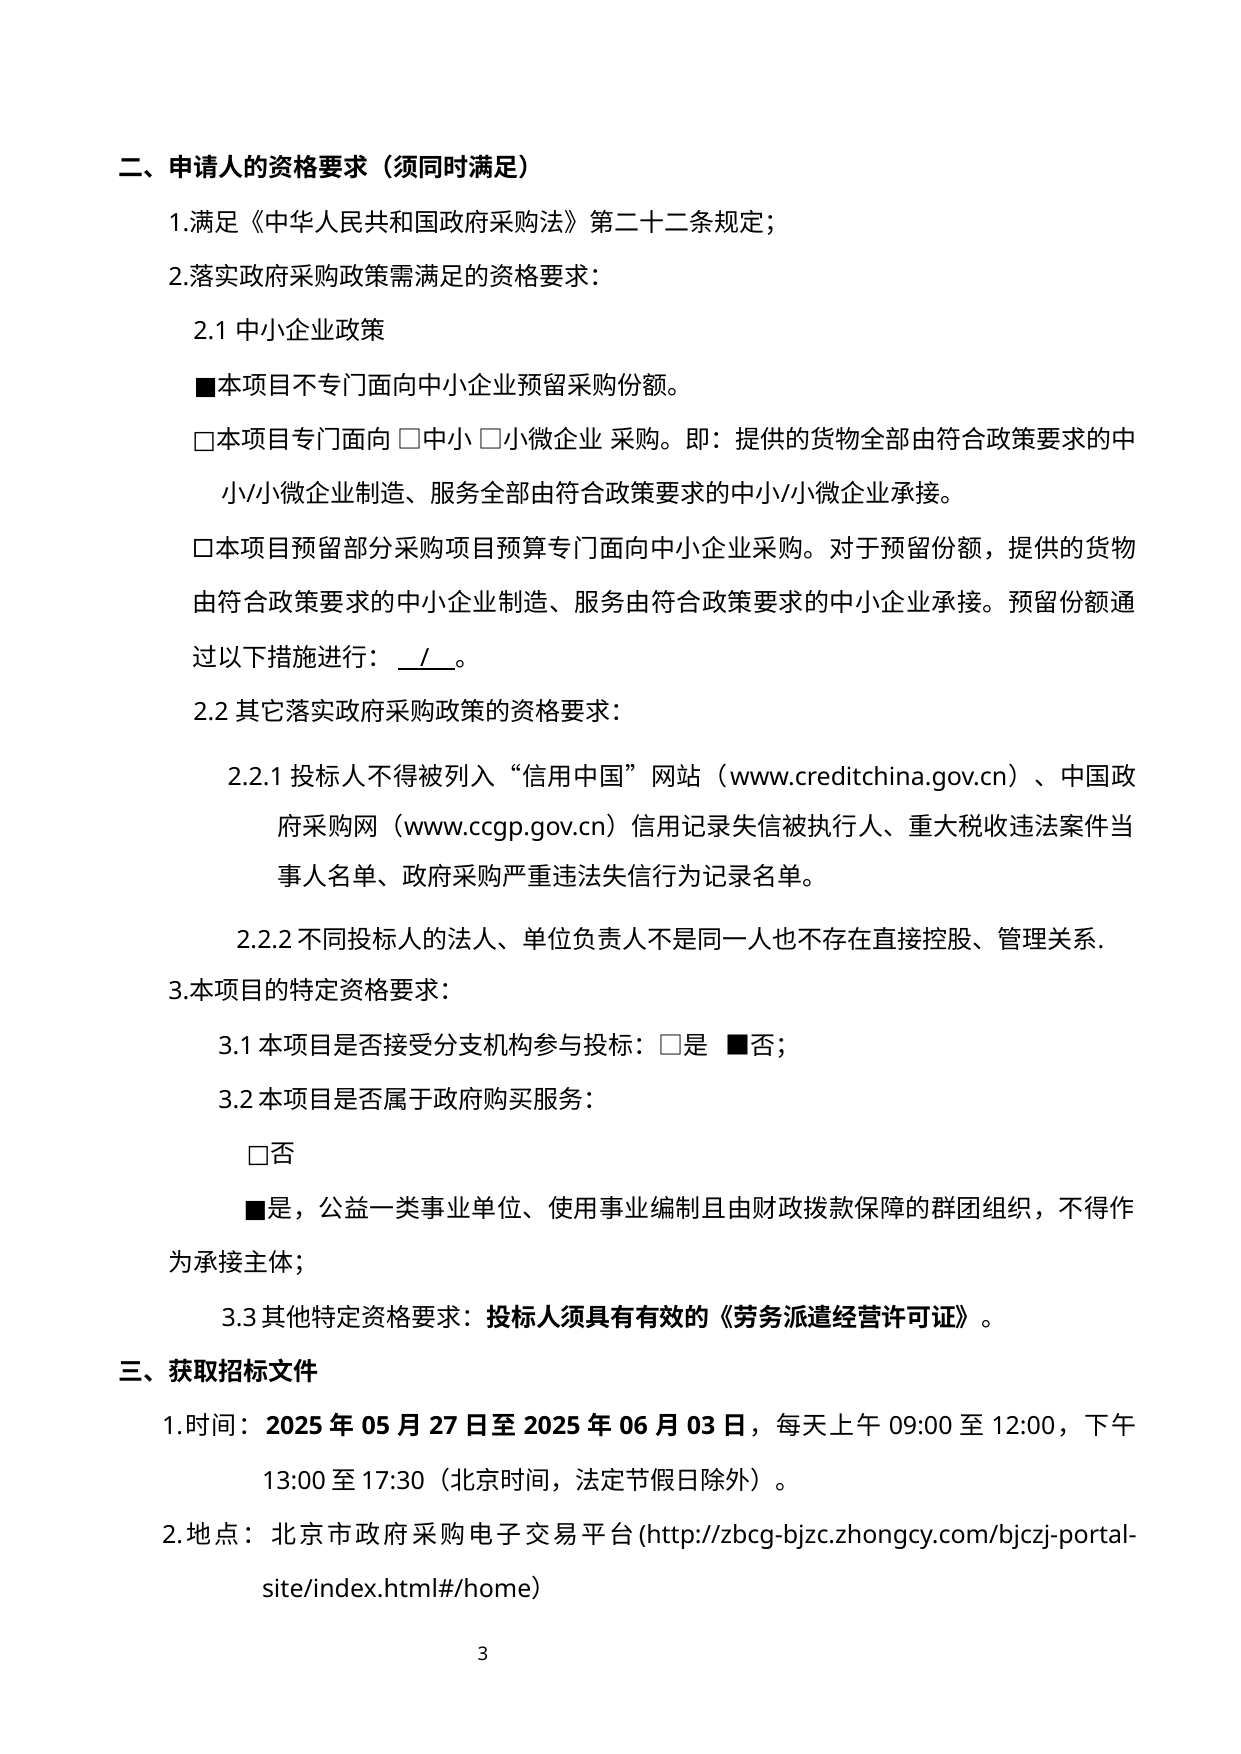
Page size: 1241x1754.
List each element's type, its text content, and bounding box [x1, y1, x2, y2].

text 2.2.1投标人不得被列入“信用中国”网站（www.creditchina.gov.cn）、中国政府采购网（www.ccgp.gov.cn）信用记录失信被执行人、重大税收违法案件当事人名单、政府采购严重违法失信行为记录名单。 [227, 746, 1137, 896]
text 2.地点：北京市政府采购电子交易平台(http://zbcg-bjzc.zhongcy.com/bjczj-portal- site/index.html#/home） [162, 1514, 1137, 1605]
text 本项目预留部分采购项目预算专门面向中小企业采购。对于预留份额，提供的货物由符合政策要求的中小企业制造、服务由符合政策要求的中小企业承接。预留份额通过以下措施进行： / 。 [192, 528, 1137, 673]
subtitle 二、申请人的资格要求（须同时满足） [118, 148, 1137, 184]
text □否 [221, 1134, 1137, 1170]
text 1.满足《中华人民共和国政府采购法》第二十二条规定； [118, 202, 1137, 238]
text 3.3其他特定资格要求：投标人须具有有效的《劳务派遣经营许可证》。 [221, 1297, 1137, 1333]
text 3.1本项目是否接受分支机构参与投标：□是 ■否； [118, 1025, 1137, 1061]
text 2.2.2不同投标人的法人、单位负责人不是同一人也不存在直接控股、管理关系. [162, 908, 1137, 958]
text 2.2 其它落实政府采购政策的资格要求： [118, 691, 1137, 728]
text ■本项目不专门面向中小企业预留采购份额。 [118, 365, 1137, 401]
text 2.1 中小企业政策 [118, 311, 1137, 347]
text □本项目专门面向 □中小 □小微企业 采购。即：提供的货物全部由符合政策要求的中小/小微企业制造、服务全部由符合政策要求的中小/小微企业承接。 [192, 419, 1137, 510]
text 三、获取招标文件 [118, 1351, 1137, 1388]
text 1.时间：2025年05月27日至2025年06月03日，每天上午09:00至12:00，下午13:00至17:30（北京时间，法定节假日除外）。 [162, 1406, 1137, 1496]
text 3.2本项目是否属于政府购买服务： [118, 1079, 1137, 1116]
text ■是，公益一类事业单位、使用事业编制且由财政拨款保障的群团组织，不得作为承接主体； [168, 1188, 1137, 1279]
text 2.落实政府采购政策需满足的资格要求： [118, 256, 1137, 293]
text 3.本项目的特定资格要求： [118, 971, 1137, 1007]
